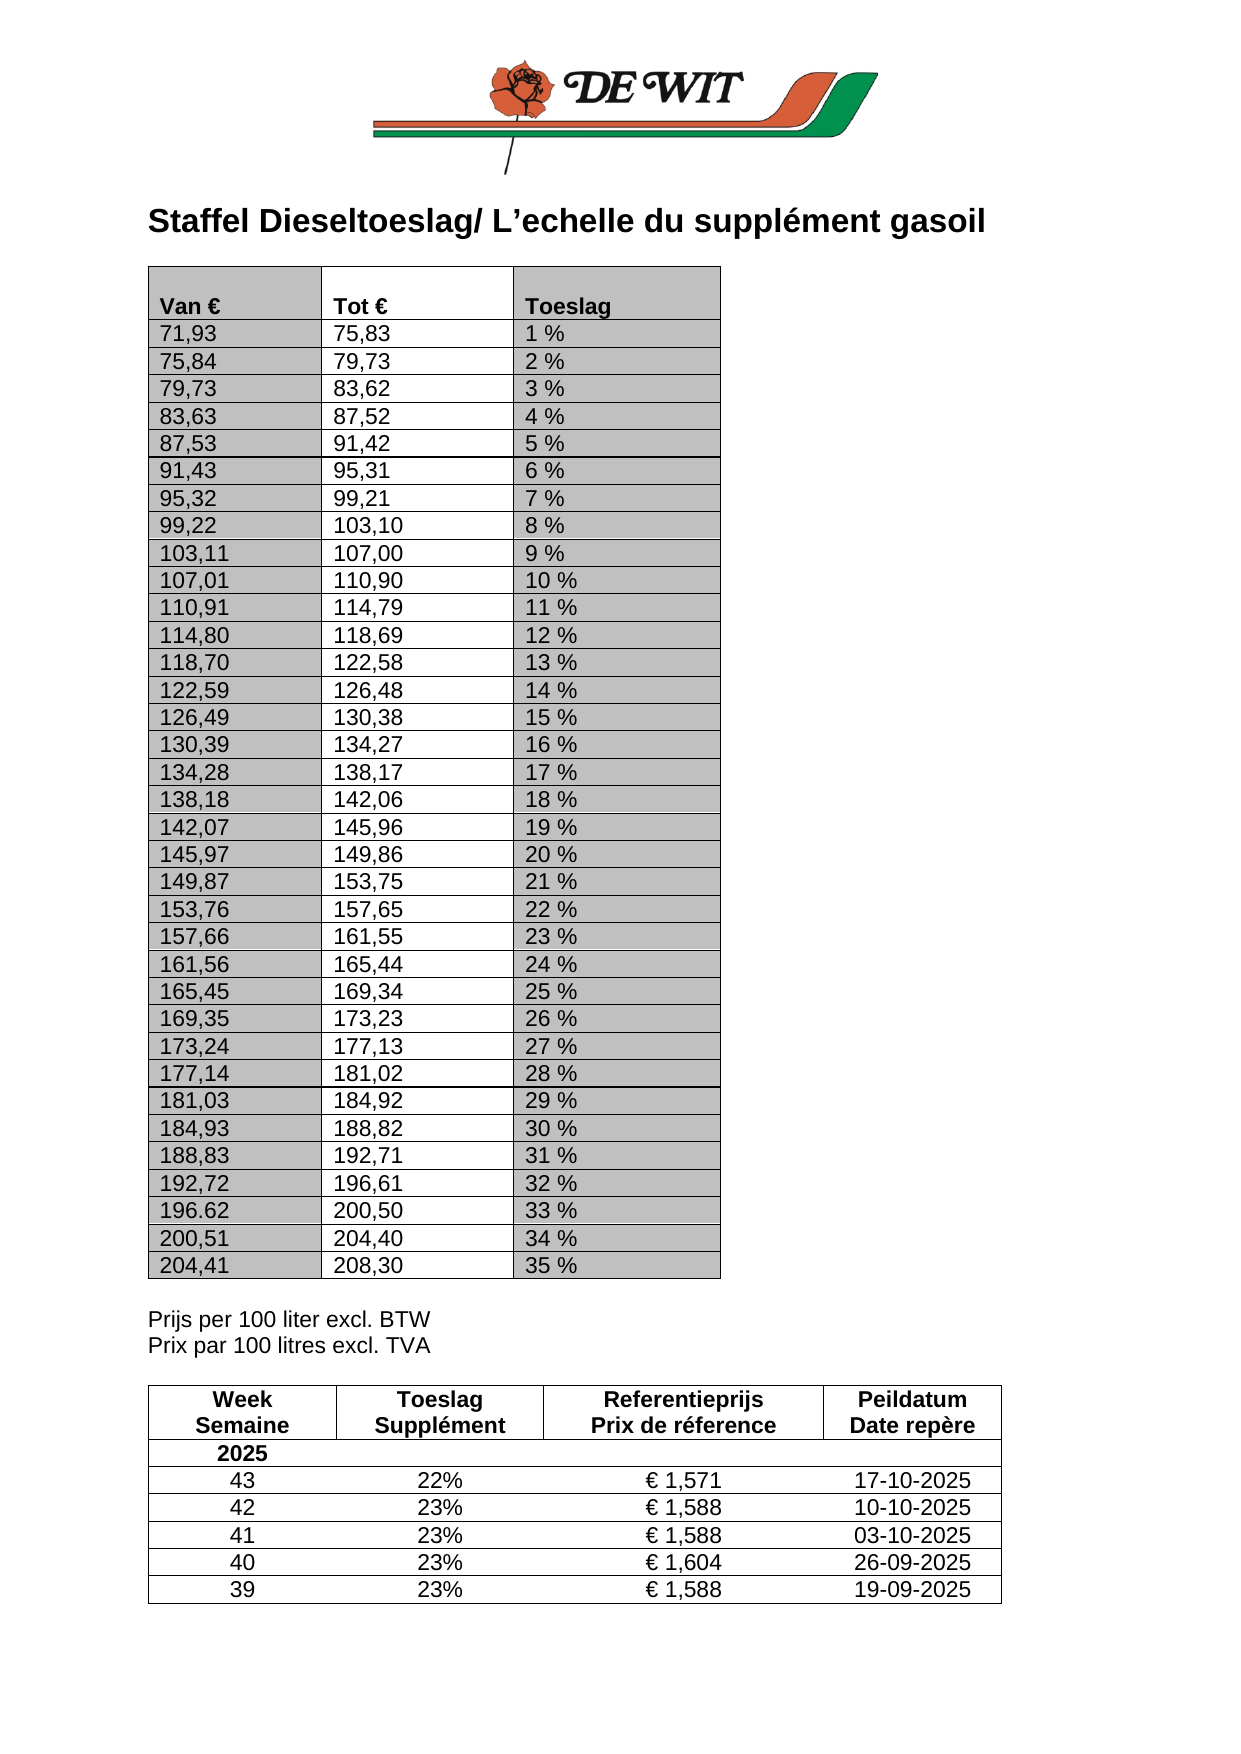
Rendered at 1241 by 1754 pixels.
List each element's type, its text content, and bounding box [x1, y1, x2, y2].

table_cell 87,53 [149, 430, 321, 456]
table_cell 27 % [514, 1033, 720, 1059]
table_cell € 1,588 [543, 1494, 824, 1521]
table_cell 110,90 [322, 567, 513, 593]
table_cell 188,82 [322, 1115, 513, 1141]
table_cell 122,59 [149, 677, 321, 703]
table_cell 2 % [514, 348, 720, 374]
table_cell 23% [336, 1576, 543, 1603]
table_cell 17-10-2025 [824, 1467, 1001, 1493]
table_cell 169,35 [149, 1005, 321, 1032]
table_cell 118,69 [322, 622, 513, 648]
table_cell 99,22 [149, 512, 321, 538]
table_cell 8 % [514, 512, 720, 538]
table_cell 23% [336, 1494, 543, 1521]
table_cell € 1,588 [543, 1522, 824, 1548]
table_cell 23% [336, 1549, 543, 1575]
table_cell 19 % [514, 814, 720, 840]
table_cell € 1,571 [543, 1467, 824, 1493]
table_cell 3 % [514, 375, 720, 402]
table_cell 26 % [514, 1005, 720, 1032]
table_cell 114,80 [149, 622, 321, 648]
table_cell 145,96 [322, 814, 513, 840]
table_cell 32 % [514, 1170, 720, 1196]
table_cell 30 % [514, 1115, 720, 1141]
table_cell 9 % [514, 540, 720, 566]
table_cell 177,14 [149, 1060, 321, 1086]
table_cell 18 % [514, 786, 720, 812]
table_cell 192,71 [322, 1142, 513, 1169]
table_cell 200,51 [149, 1225, 321, 1251]
table_cell 107,01 [149, 567, 321, 593]
table_cell 142,06 [322, 786, 513, 812]
table_cell 29 % [514, 1088, 720, 1114]
table_cell 75,83 [322, 320, 513, 347]
table_cell 181,03 [149, 1088, 321, 1114]
table_cell 161,56 [149, 951, 321, 977]
table_cell 11 % [514, 594, 720, 621]
table_cell 153,76 [149, 896, 321, 922]
table_cell 103,10 [322, 512, 513, 538]
table_cell 204,40 [322, 1225, 513, 1251]
text Staffel Dieseltoeslag/ L’echelle du supplément gasoil [148, 201, 1093, 239]
table_header Tot € [322, 267, 513, 319]
table_cell [336, 1440, 543, 1466]
table_cell 83,62 [322, 375, 513, 402]
table_cell € 1,604 [543, 1549, 824, 1575]
table_cell 23 % [514, 923, 720, 949]
table_cell 177,13 [322, 1033, 513, 1059]
table_cell 43 [149, 1467, 336, 1493]
table_cell 110,91 [149, 594, 321, 621]
table_cell € 1,588 [543, 1576, 824, 1603]
table_cell 34 % [514, 1225, 720, 1251]
table_cell 130,38 [322, 704, 513, 730]
table_cell 42 [149, 1494, 336, 1521]
table_cell [543, 1440, 824, 1466]
table_cell 149,87 [149, 868, 321, 895]
table_header Peildatum Date repère [824, 1386, 1001, 1438]
table_cell 41 [149, 1522, 336, 1548]
table_cell 157,65 [322, 896, 513, 922]
table_cell 200,50 [322, 1197, 513, 1223]
table_cell 181,02 [322, 1060, 513, 1086]
table_cell 188,83 [149, 1142, 321, 1169]
table_header Van € [149, 267, 321, 319]
table_header Week Semaine [149, 1386, 336, 1438]
table_cell 16 % [514, 731, 720, 758]
table_cell 31 % [514, 1142, 720, 1169]
text Prix par 100 litres excl. TVA [148, 1332, 1093, 1358]
table_cell 192,72 [149, 1170, 321, 1196]
table_cell 75,84 [149, 348, 321, 374]
table_cell 208,30 [322, 1252, 513, 1278]
table_cell 21 % [514, 868, 720, 895]
table_cell 142,07 [149, 814, 321, 840]
table_cell 165,45 [149, 978, 321, 1004]
table_cell 2025 [149, 1440, 336, 1466]
table_cell 4 % [514, 403, 720, 429]
table_cell 107,00 [322, 540, 513, 566]
table_cell 196.62 [149, 1197, 321, 1223]
table_cell 15 % [514, 704, 720, 730]
table_cell 12 % [514, 622, 720, 648]
table_cell 145,97 [149, 841, 321, 867]
table_cell 20 % [514, 841, 720, 867]
text Prijs per 100 liter excl. BTW [148, 1306, 1093, 1332]
table_cell 130,39 [149, 731, 321, 758]
table_cell 17 % [514, 759, 720, 785]
table_cell 95,32 [149, 485, 321, 511]
table_cell 153,75 [322, 868, 513, 895]
table_cell 157,66 [149, 923, 321, 949]
table_cell 126,48 [322, 677, 513, 703]
table_cell 103,11 [149, 540, 321, 566]
table_cell 19-09-2025 [824, 1576, 1001, 1603]
table_cell 91,43 [149, 458, 321, 484]
table_cell 10-10-2025 [824, 1494, 1001, 1521]
table_cell 28 % [514, 1060, 720, 1086]
table_cell 173,24 [149, 1033, 321, 1059]
table_cell 24 % [514, 951, 720, 977]
table_cell 87,52 [322, 403, 513, 429]
picture [373, 59, 878, 175]
table_cell 134,28 [149, 759, 321, 785]
table_cell 184,93 [149, 1115, 321, 1141]
table_cell 134,27 [322, 731, 513, 758]
table_cell 7 % [514, 485, 720, 511]
table_cell 165,44 [322, 951, 513, 977]
table_cell 10 % [514, 567, 720, 593]
table_cell 173,23 [322, 1005, 513, 1032]
table_cell 14 % [514, 677, 720, 703]
table_cell 114,79 [322, 594, 513, 621]
table_cell 40 [149, 1549, 336, 1575]
table_header Toeslag Supplément [337, 1386, 543, 1438]
table_cell 35 % [514, 1252, 720, 1278]
table_cell 184,92 [322, 1088, 513, 1114]
table_cell 26-09-2025 [824, 1549, 1001, 1575]
table_cell 6 % [514, 458, 720, 484]
table_cell 169,34 [322, 978, 513, 1004]
table_cell 71,93 [149, 320, 321, 347]
table_cell 161,55 [322, 923, 513, 949]
table_cell 33 % [514, 1197, 720, 1223]
table_cell 1 % [514, 320, 720, 347]
table_cell 196,61 [322, 1170, 513, 1196]
table_cell 39 [149, 1576, 336, 1603]
table_cell 118,70 [149, 649, 321, 676]
table_cell 122,58 [322, 649, 513, 676]
table_cell 138,17 [322, 759, 513, 785]
table_cell 138,18 [149, 786, 321, 812]
table_cell 22% [336, 1467, 543, 1493]
table_cell 5 % [514, 430, 720, 456]
table_cell 79,73 [322, 348, 513, 374]
table_cell 83,63 [149, 403, 321, 429]
table_header Toeslag [514, 267, 720, 319]
table_cell 95,31 [322, 458, 513, 484]
table_cell 204,41 [149, 1252, 321, 1278]
table_cell 13 % [514, 649, 720, 676]
table_cell 149,86 [322, 841, 513, 867]
table_cell 22 % [514, 896, 720, 922]
table_cell 79,73 [149, 375, 321, 402]
table_cell 91,42 [322, 430, 513, 456]
table_cell 25 % [514, 978, 720, 1004]
table_cell 23% [336, 1522, 543, 1548]
table_cell 99,21 [322, 485, 513, 511]
table_cell 126,49 [149, 704, 321, 730]
table_cell [824, 1440, 1001, 1466]
table_header Referentieprijs Prix de réference [544, 1386, 823, 1438]
table_cell 03-10-2025 [824, 1522, 1001, 1548]
